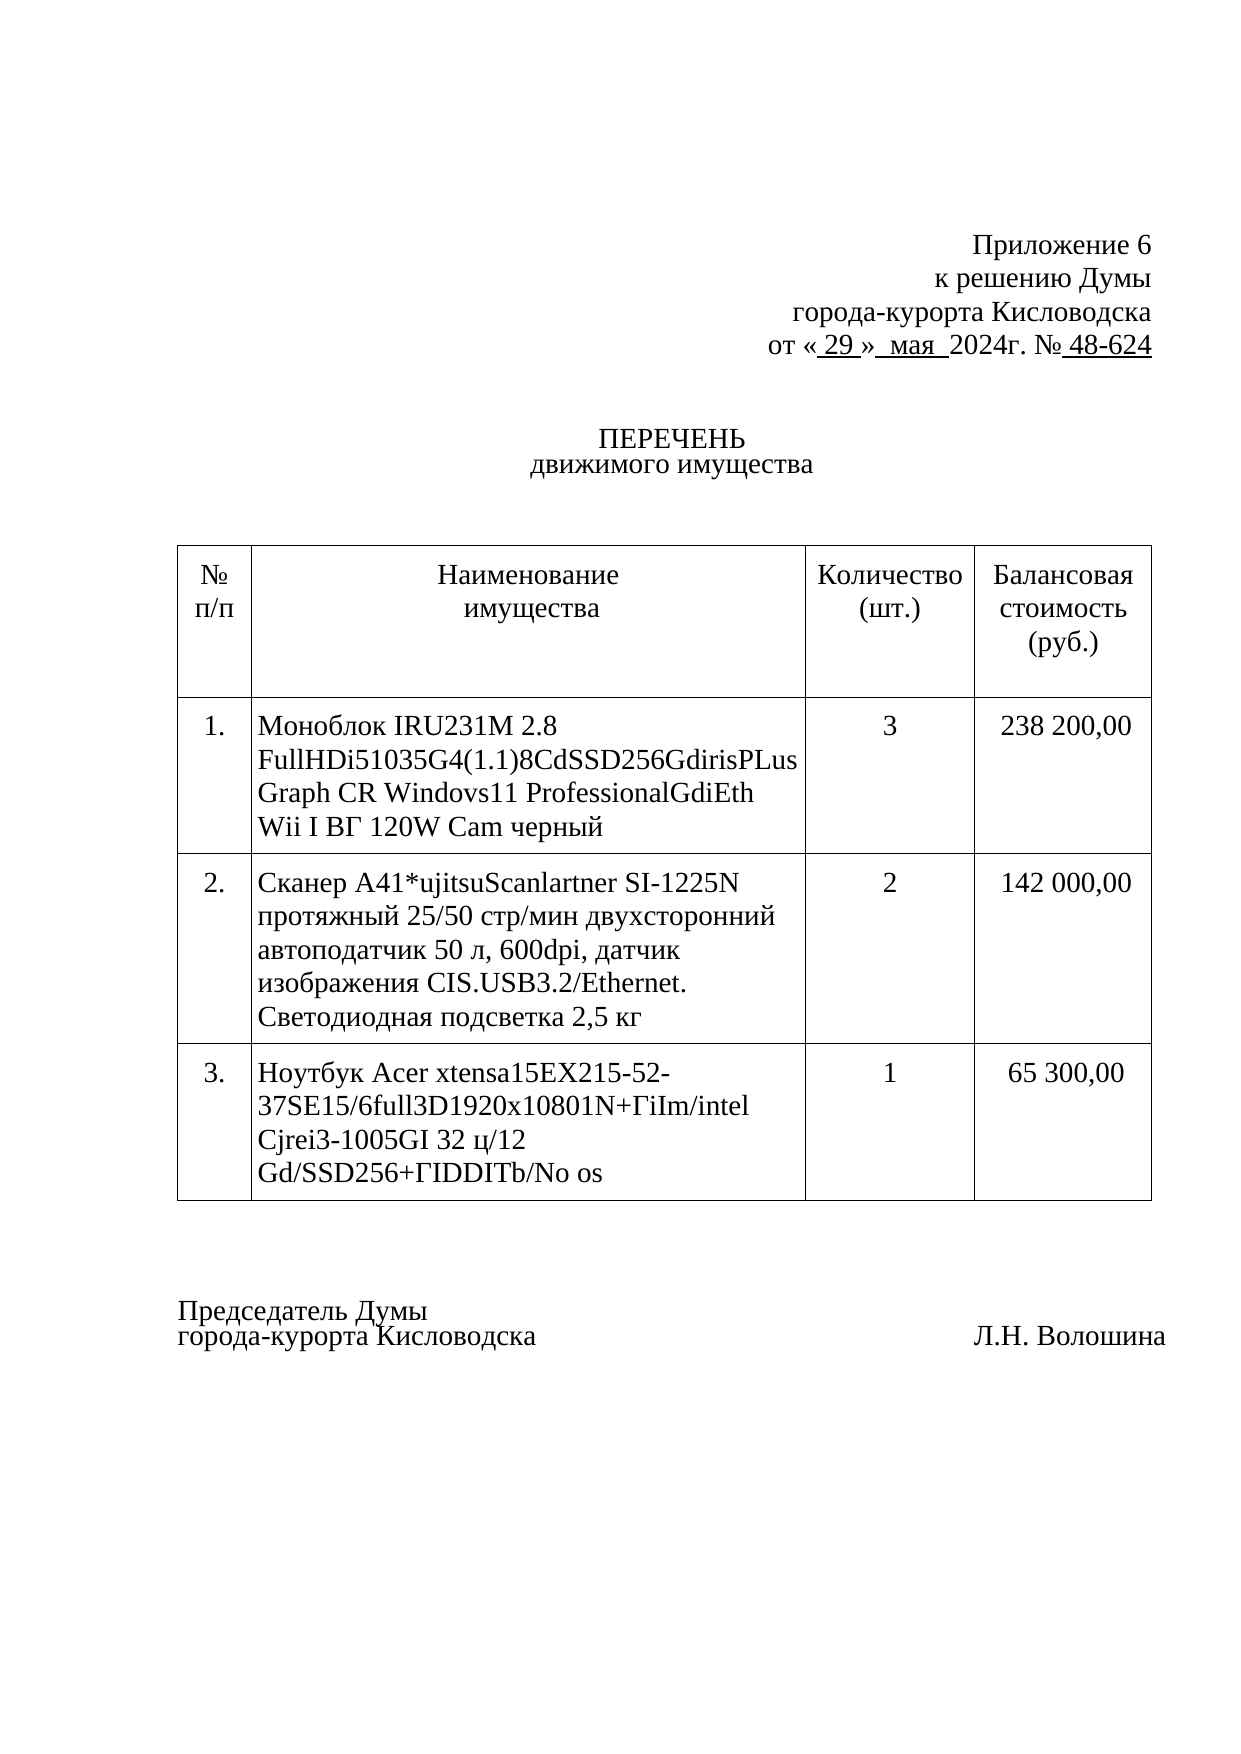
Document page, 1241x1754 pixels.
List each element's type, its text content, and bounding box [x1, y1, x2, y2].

table_header № п/п [178, 546, 251, 697]
table_cell 3. [178, 1044, 251, 1200]
text Председатель Думы [372, 1301, 1171, 1326]
text Приложение 6 [177, 227, 1152, 260]
table_cell Сканер А41*ujitsuScanlartner SI-1225N протяжный 25/50 стр/мин двухсторонний автоподатчик 50 л, 600dpi, датчик изображения CIS.USB3.2/Ethernet. Светодиодная подсветка 2,5 кг [252, 854, 805, 1043]
table_cell 1 [806, 1044, 974, 1200]
table_cell 238 200,00 [975, 698, 1151, 853]
table_cell 65 300,00 [975, 1044, 1151, 1200]
text движимого имущества [177, 453, 1167, 478]
text ПЕРЕЧЕНЬ [177, 428, 1167, 453]
table_header Наименование имущества [252, 546, 805, 697]
table_header Балансовая стоимость (руб.) [975, 546, 1151, 697]
table_cell 1. [178, 698, 251, 853]
text города-курорта Кисловодска [177, 294, 1152, 327]
table_cell 142 000,00 [975, 854, 1151, 1043]
text Председатель Думы [177, 1301, 362, 1326]
text от « 29 » мая 2024г. № 48-624 [177, 327, 1152, 361]
table_cell Ноутбук Acer xtensa15EX215-52-37SE15/6full3D1920x10801N+ГiIm/intel Cjrei3-1005GI 32 ц/12 Gd/SSD256+ГIDDITb/No os [252, 1044, 805, 1200]
table_cell 2. [178, 854, 251, 1043]
table_cell Моноблок IRU231M 2.8 FullHDi51035G4(1.1)8CdSSD256GdirisPLus Graph CR Windovs11 ProfessionalGdiEth Wii I BГ 120W Cam черный [252, 698, 805, 853]
table_header Количество (шт.) [806, 546, 974, 697]
text к решению Думы [177, 260, 1152, 294]
table_cell 2 [806, 854, 974, 1043]
text города-курорта Кисловодска Л.Н. Волошина [177, 1326, 1171, 1351]
table_cell 3 [806, 698, 974, 853]
